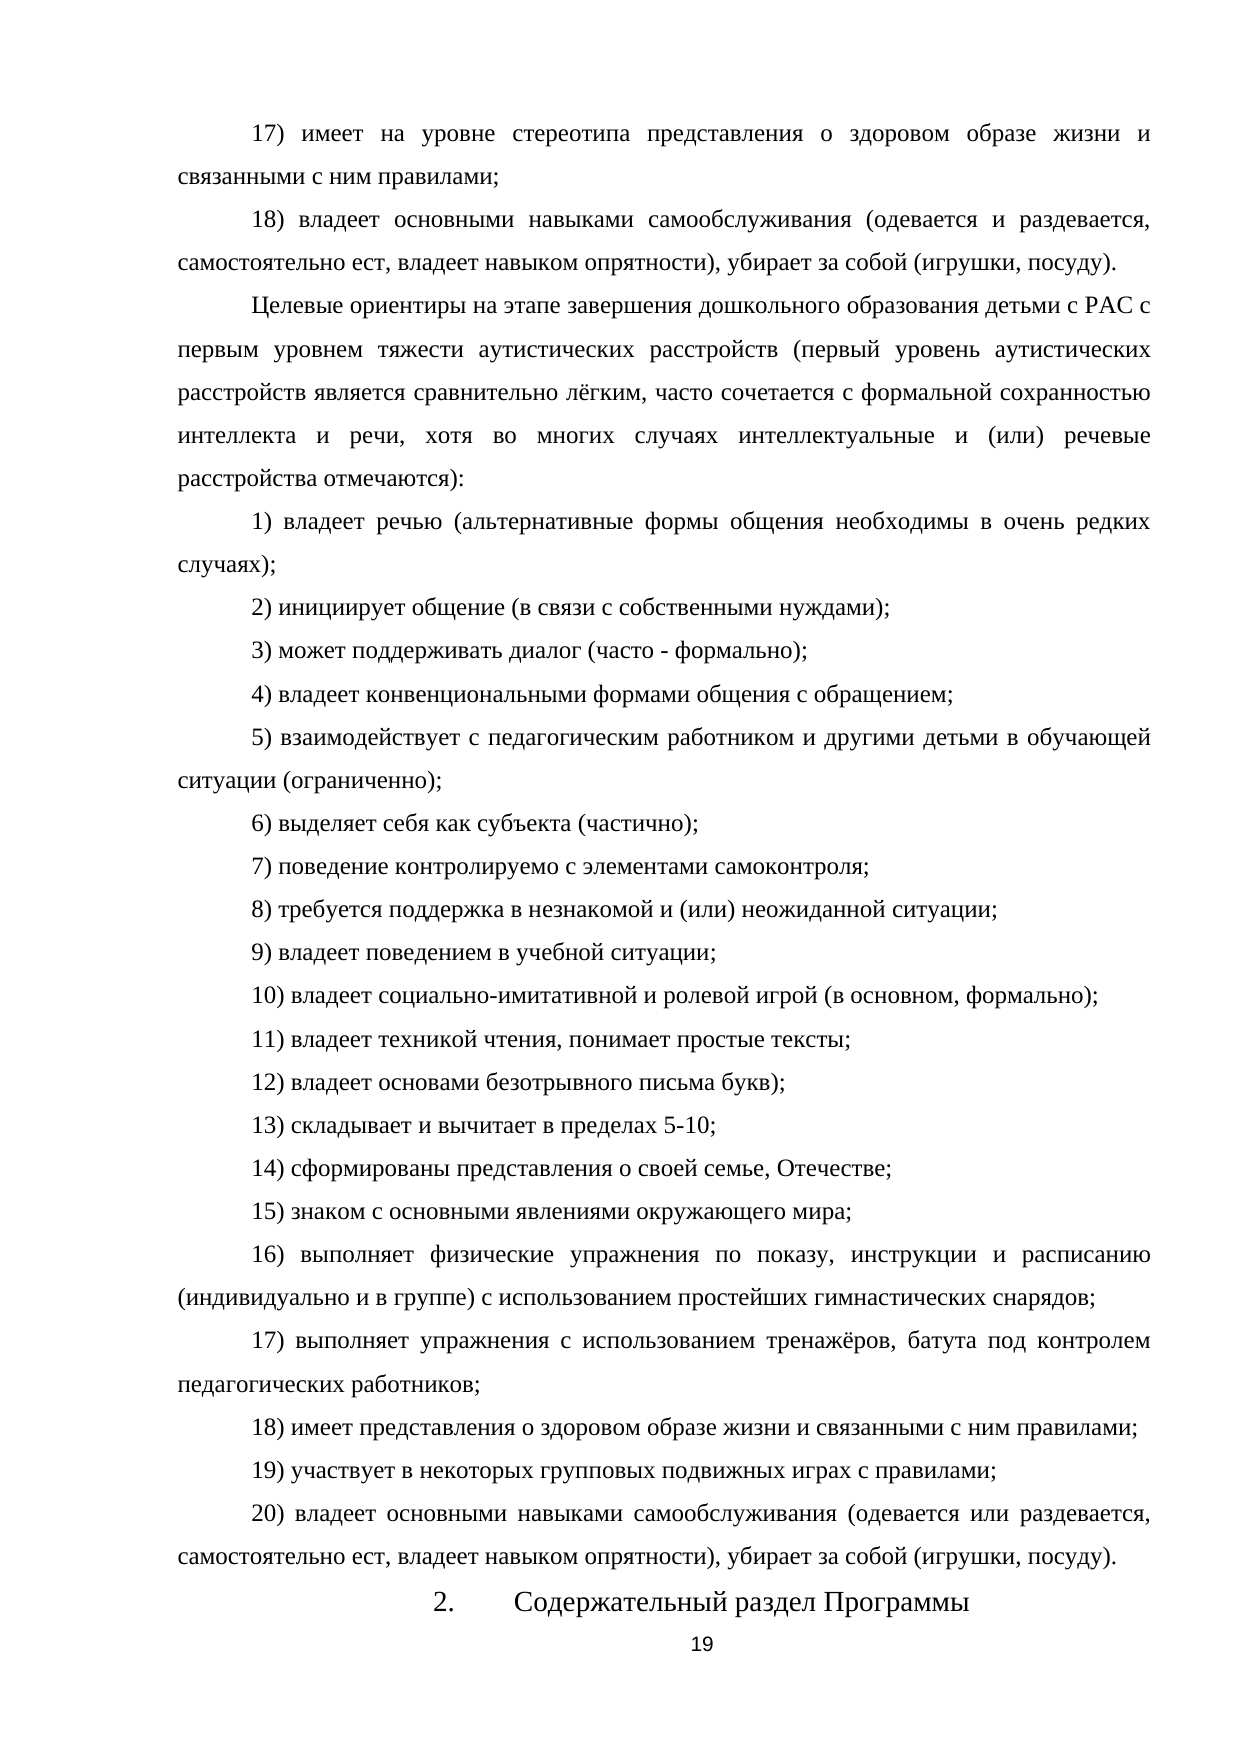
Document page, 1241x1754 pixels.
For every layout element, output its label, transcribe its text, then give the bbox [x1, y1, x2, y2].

text 18) имеет представления о здоровом образе жизни и связанными с ним правилами; [177, 1412, 1152, 1441]
text 16) выполняет физические упражнения по показу, инструкции и расписанию (индивидуально и в группе) с использованием простейших гимнастических снарядов; [177, 1239, 1152, 1311]
text 12) владеет основами безотрывного письма букв); [177, 1067, 1152, 1096]
text 4) владеет конвенциональными формами общения с обращением; [177, 679, 1152, 707]
text 17) имеет на уровне стереотипа представления о здоровом образе жизни и связанными с ним правилами; [177, 118, 1152, 190]
text 15) знаком с основными явлениями окружающего мира; [177, 1196, 1152, 1225]
text 1) владеет речью (альтернативные формы общения необходимы в очень редких случаях); [177, 506, 1152, 578]
list Содержательный раздел Программы [177, 1584, 1152, 1618]
text 19) участвует в некоторых групповых подвижных играх с правилами; [177, 1455, 1152, 1484]
text 11) владеет техникой чтения, понимает простые тексты; [177, 1024, 1152, 1052]
text 7) поведение контролируемо с элементами самоконтроля; [177, 851, 1152, 880]
text 18) владеет основными навыками самообслуживания (одевается и раздевается, самостоятельно ест, владеет навыком опрятности), убирает за собой (игрушки, посуду). [177, 204, 1152, 276]
text 6) выделяет себя как субъекта (частично); [177, 808, 1152, 837]
text 14) сформированы представления о своей семье, Отечестве; [177, 1153, 1152, 1182]
text 3) может поддерживать диалог (часто - формально); [177, 636, 1152, 664]
text Целевые ориентиры на этапе завершения дошкольного образования детьми с РАС с первым уровнем тяжести аутистических расстройств (первый уровень аутистических расстройств является сравнительно лёгким, часто сочетается с формальной сохранностью интеллекта и речи, хотя во многих случаях интеллектуальные и (или) речевые расстройства отмечаются): [177, 291, 1152, 492]
text 13) складывает и вычитает в пределах 5-10; [177, 1110, 1152, 1139]
text 8) требуется поддержка в незнакомой и (или) неожиданной ситуации; [177, 894, 1152, 923]
text 2) инициирует общение (в связи с собственными нуждами); [177, 592, 1152, 621]
text 20) владеет основными навыками самообслуживания (одевается или раздевается, самостоятельно ест, владеет навыком опрятности), убирает за собой (игрушки, посуду). [177, 1498, 1152, 1570]
text 10) владеет социально-имитативной и ролевой игрой (в основном, формально); [177, 981, 1152, 1009]
text 17) выполняет упражнения с использованием тренажёров, батута под контролем педагогических работников; [177, 1326, 1152, 1397]
text 5) взаимодействует с педагогическим работником и другими детьми в обучающей ситуации (ограниченно); [177, 722, 1152, 794]
text 9) владеет поведением в учебной ситуации; [177, 937, 1152, 966]
